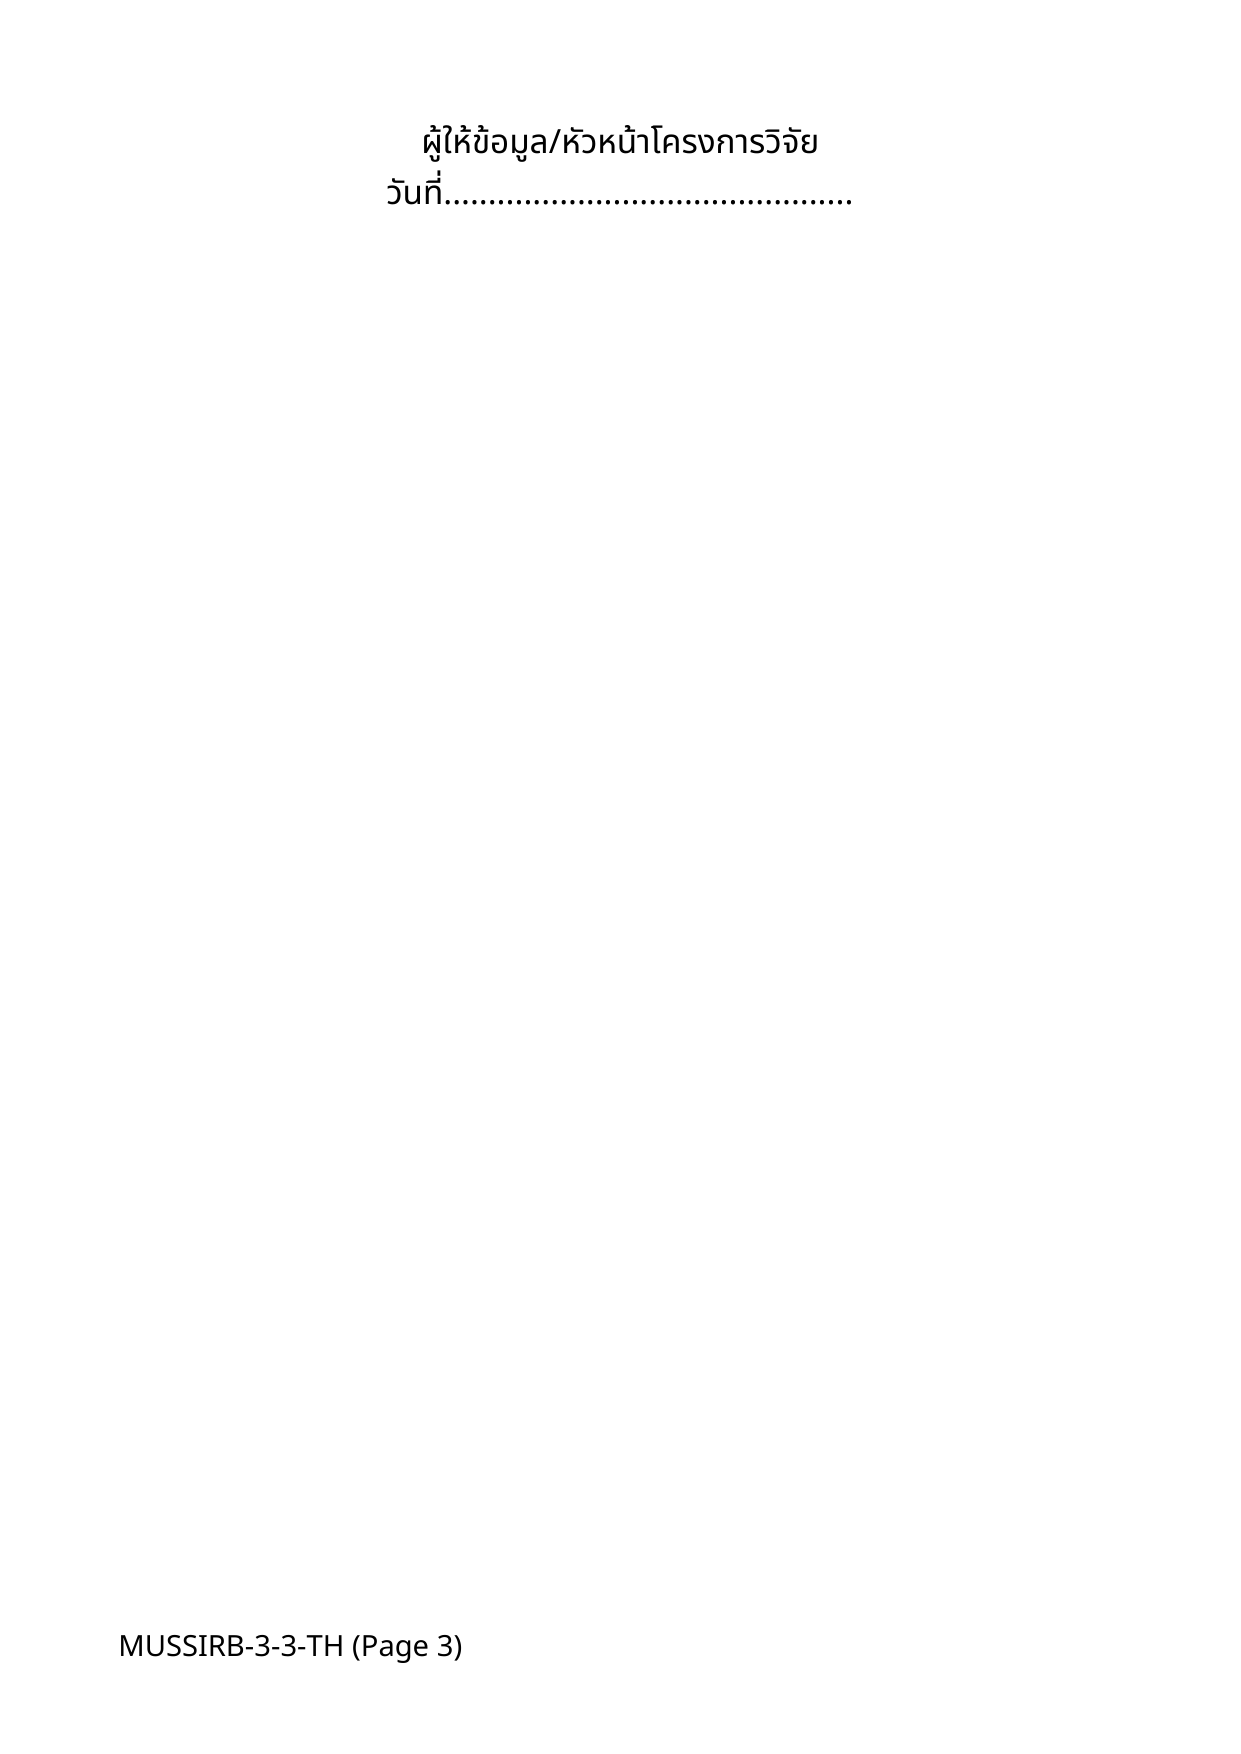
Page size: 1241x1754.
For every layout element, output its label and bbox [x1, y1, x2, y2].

table_cell [127, 118, 1113, 219]
